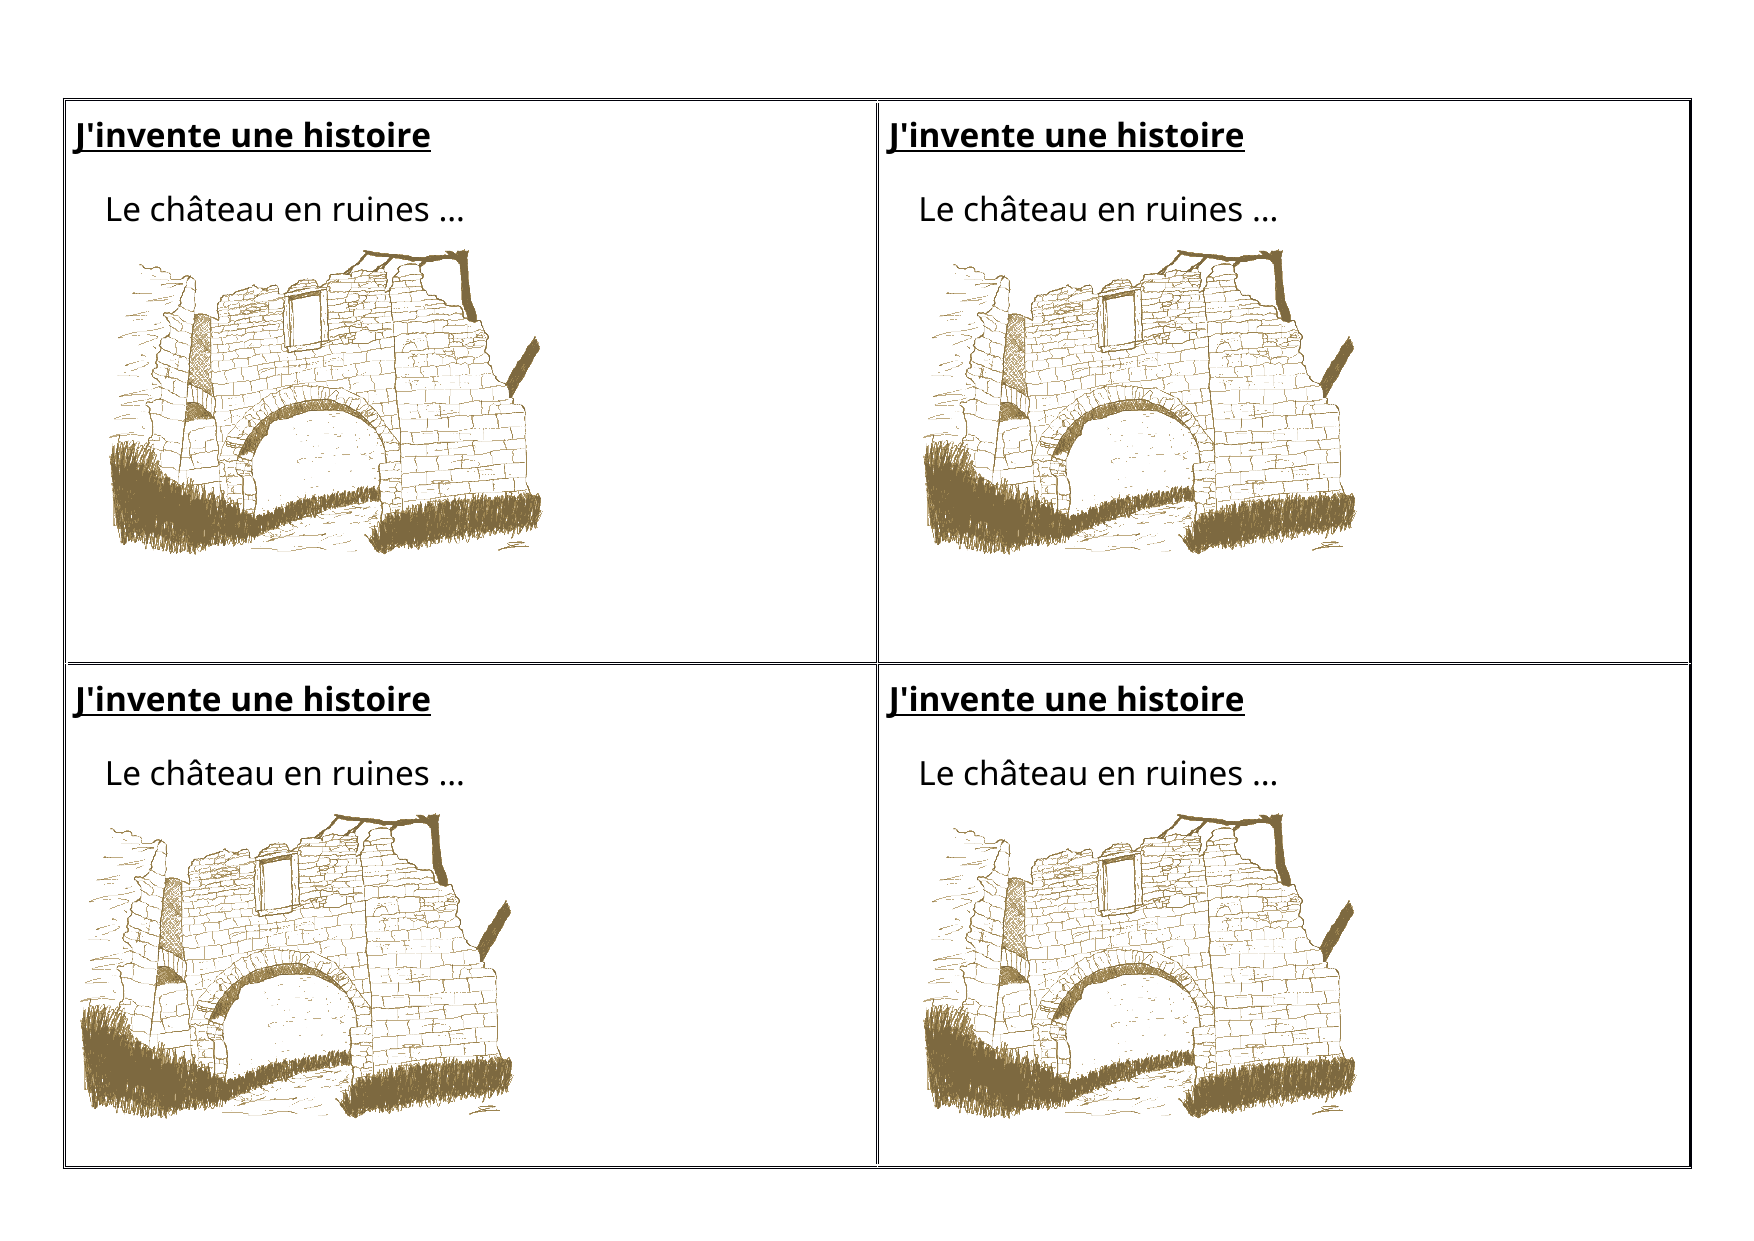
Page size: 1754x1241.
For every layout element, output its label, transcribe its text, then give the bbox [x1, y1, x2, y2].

table_cell J'invente une histoire Le château en ruines … [878, 661, 1690, 1166]
table_header J'invente une histoire Le château en ruines … [66, 101, 877, 661]
picture [104, 243, 550, 566]
picture [918, 243, 1364, 566]
picture [75, 807, 521, 1130]
picture [918, 807, 1364, 1130]
table_header J'invente une histoire Le château en ruines … [878, 101, 1689, 661]
table_cell J'invente une histoire Le château en ruines … [66, 661, 877, 1166]
